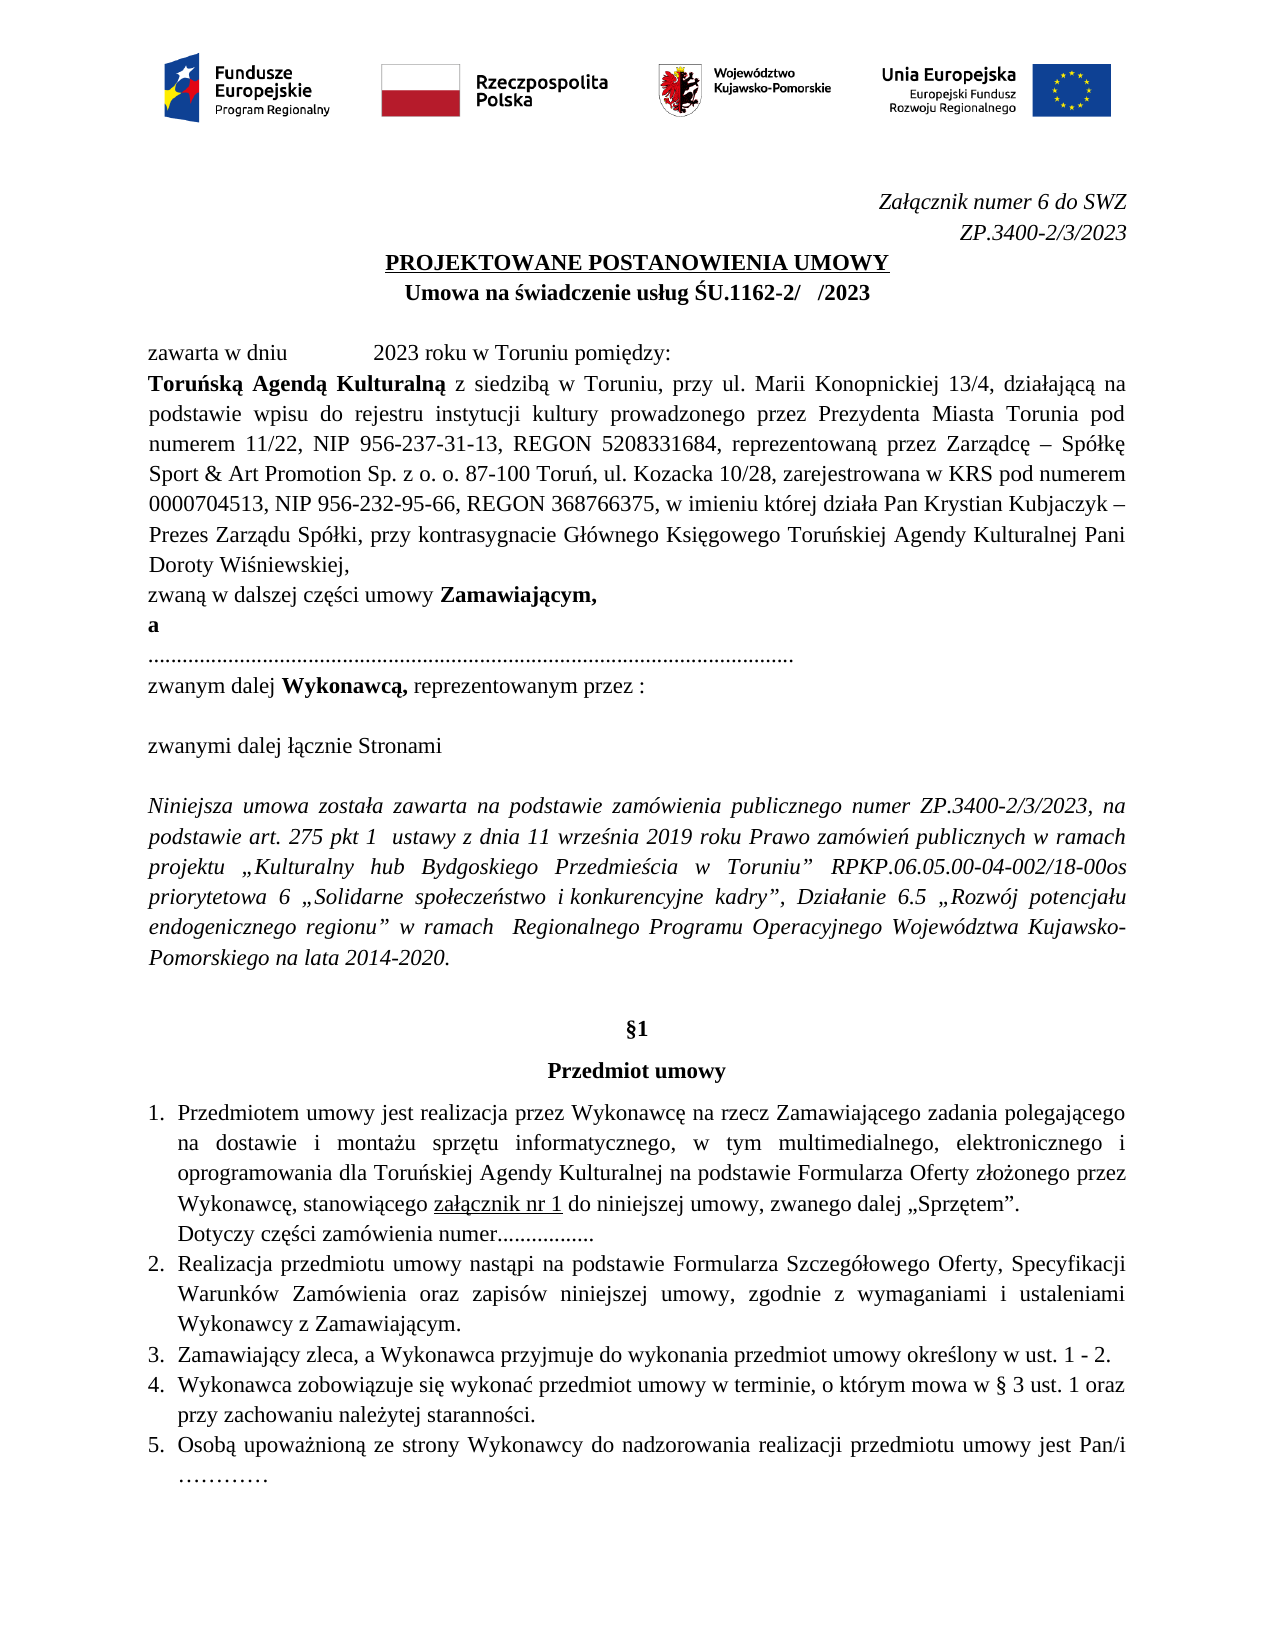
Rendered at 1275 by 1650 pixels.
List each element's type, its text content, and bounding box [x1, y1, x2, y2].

text PROJEKTOWANE POSTANOWIENIA UMOWY [148, 249, 1127, 275]
list Wykonawca zobowiązuje się wykonać przedmiot umowy w terminie, o którym mowa w § 3 ust. 1 oraz przy zachowaniu należytej staranności. [148, 1371, 1127, 1427]
list Przedmiotem umowy jest realizacja przez Wykonawcę na rzecz Zamawiającego zadania polegającego na dostawie i montażu sprzętu informatycznego, w tym multimedialnego, elektronicznego i oprogramowania dla Toruńskiej Agendy Kulturalnej na podstawie Formularza Oferty złożonego przez Wykonawcę, stanowiącego załącznik nr 1 do niniejszej umowy, zwanego dalej „Sprzętem”. [148, 1099, 1127, 1216]
list Dotyczy części zamówienia numer................. [177, 1220, 1127, 1246]
text zawarta w dniu 2023 roku w Toruniu pomiędzy: [148, 339, 1127, 366]
list Zamawiający zleca, a Wykonawca przyjmuje do wykonania przedmiot umowy określony w ust. 1 - 2. [148, 1341, 1127, 1367]
text Niniejsza umowa została zawarta na podstawie zamówienia publicznego numer ZP.3400-2/3/2023, na podstawie art. 275 pkt 1 ustawy z dnia 11 września 2019 roku Prawo zamówień publicznych w ramach projektu „Kulturalny hub Bydgoskiego Przedmieścia w Toruniu” RPKP.06.05.00-04-002/18-00os priorytetowa 6 „Solidarne społeczeństwo i konkurencyjne kadry”, Działanie 6.5 „Rozwój potencjału endogenicznego regionu” w ramach Regionalnego Programu Operacyjnego Województwa Kujawsko-Pomorskiego na lata 2014-2020. [148, 909, 1127, 970]
list Osobą upoważnioną ze strony Wykonawcy do nadzorowania realizacji przedmiotu umowy jest Pan/i ………… [148, 1431, 1127, 1488]
text §1 [146, 1016, 1127, 1042]
text ZP.3400-2/3/2023 [148, 218, 1127, 245]
list Realizacja przedmiotu umowy nastąpi na podstawie Formularza Szczegółowego Oferty, Specyfikacji Warunków Zamówienia oraz zapisów niniejszej umowy, zgodnie z wymaganiami i ustaleniami Wykonawcy z Zamawiającym. [148, 1250, 1127, 1337]
text zwanym dalej Wykonawcą, reprezentowanym przez : [148, 672, 1127, 698]
text Niniejsza umowa została zawarta na podstawie zamówienia publicznego numer ZP.3400-2/3/2023, na podstawie art. 275 pkt 1 ustawy z dnia 11 września 2019 roku Prawo zamówień publicznych w ramach projektu „Kulturalny hub Bydgoskiego Przedmieścia w Toruniu” RPKP.06.05.00-04-002/18-00os priorytetowa 6 „Solidarne społeczeństwo i konkurencyjne kadry”, Działanie 6.5 „Rozwój potencjału endogenicznego regionu” w ramach Regionalnego Programu Operacyjnego Województwa Kujawsko-Pomorskiego na lata 2014-2020. [148, 792, 1127, 906]
text Toruńską Agendą Kulturalną z siedzibą w Toruniu, przy ul. Marii Konopnickiej 13/4, działającą na podstawie wpisu do rejestru instytucji kultury prowadzonego przez Prezydenta Miasta Torunia pod numerem 11/22, NIP 956-237-31-13, REGON 5208331684, reprezentowaną przez Zarządcę – Spółkę Sport & Art Promotion Sp. z o. o. 87-100 Toruń, ul. Kozacka 10/28, zarejestrowana w KRS pod numerem 0000704513, NIP 956-232-95-66, REGON 368766375, w imieniu której działa Pan Krystian Kubjaczyk – Prezes Zarządu Spółki, przy kontrasygnacie Głównego Księgowego Toruńskiej Agendy Kulturalnej Pani Doroty Wiśniewskiej, [148, 369, 1127, 577]
text ................................................................................................................. [148, 641, 1127, 668]
text Załącznik numer 6 do SWZ [148, 188, 1127, 215]
text zwanymi dalej łącznie Stronami [148, 732, 1127, 758]
text a [148, 611, 1127, 638]
text Przedmiot umowy [146, 1057, 1127, 1084]
text zwaną w dalszej części umowy Zamawiającym, [148, 581, 1127, 607]
picture [147, 35, 1128, 139]
text Umowa na świadczenie usług ŚU.1162-2/ /2023 [148, 279, 1127, 305]
